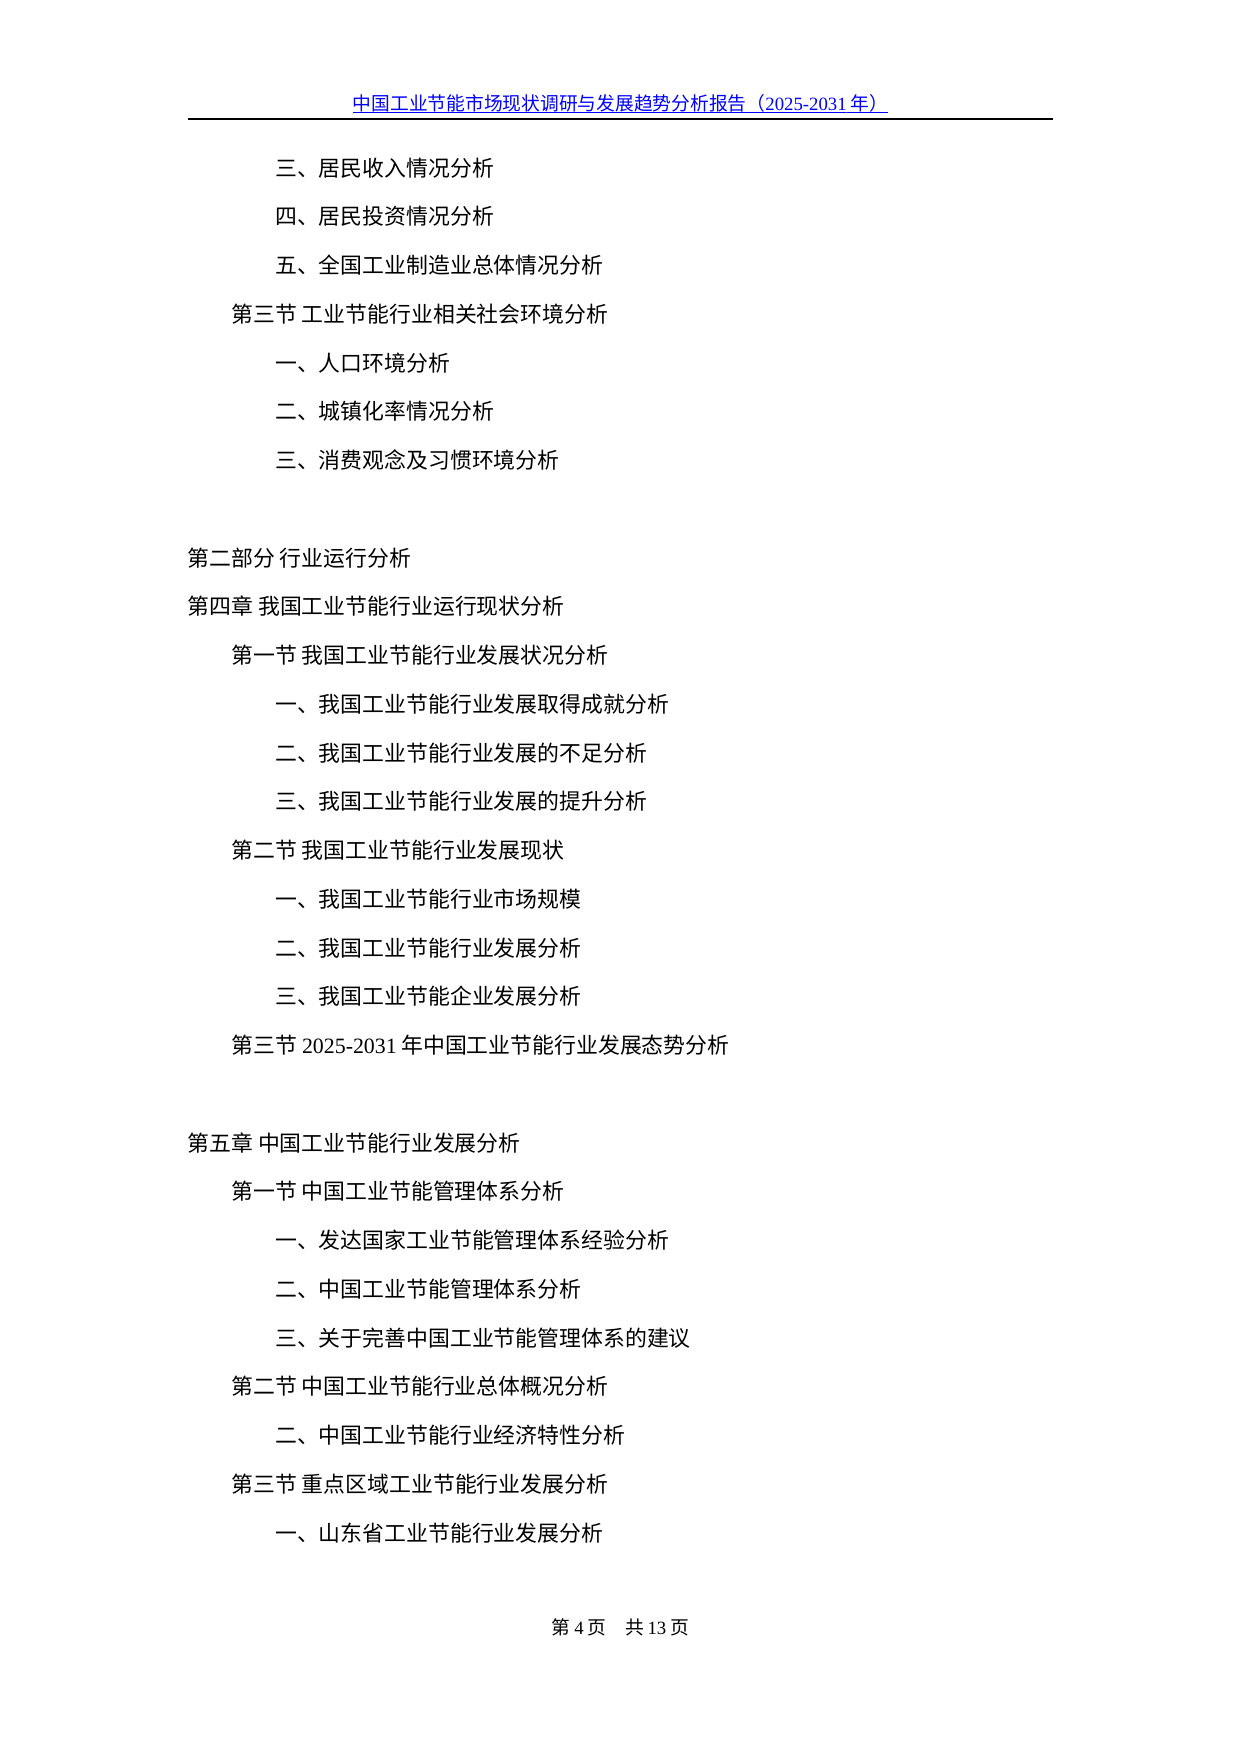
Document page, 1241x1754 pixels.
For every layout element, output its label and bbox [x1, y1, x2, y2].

text [187, 150, 1053, 1548]
